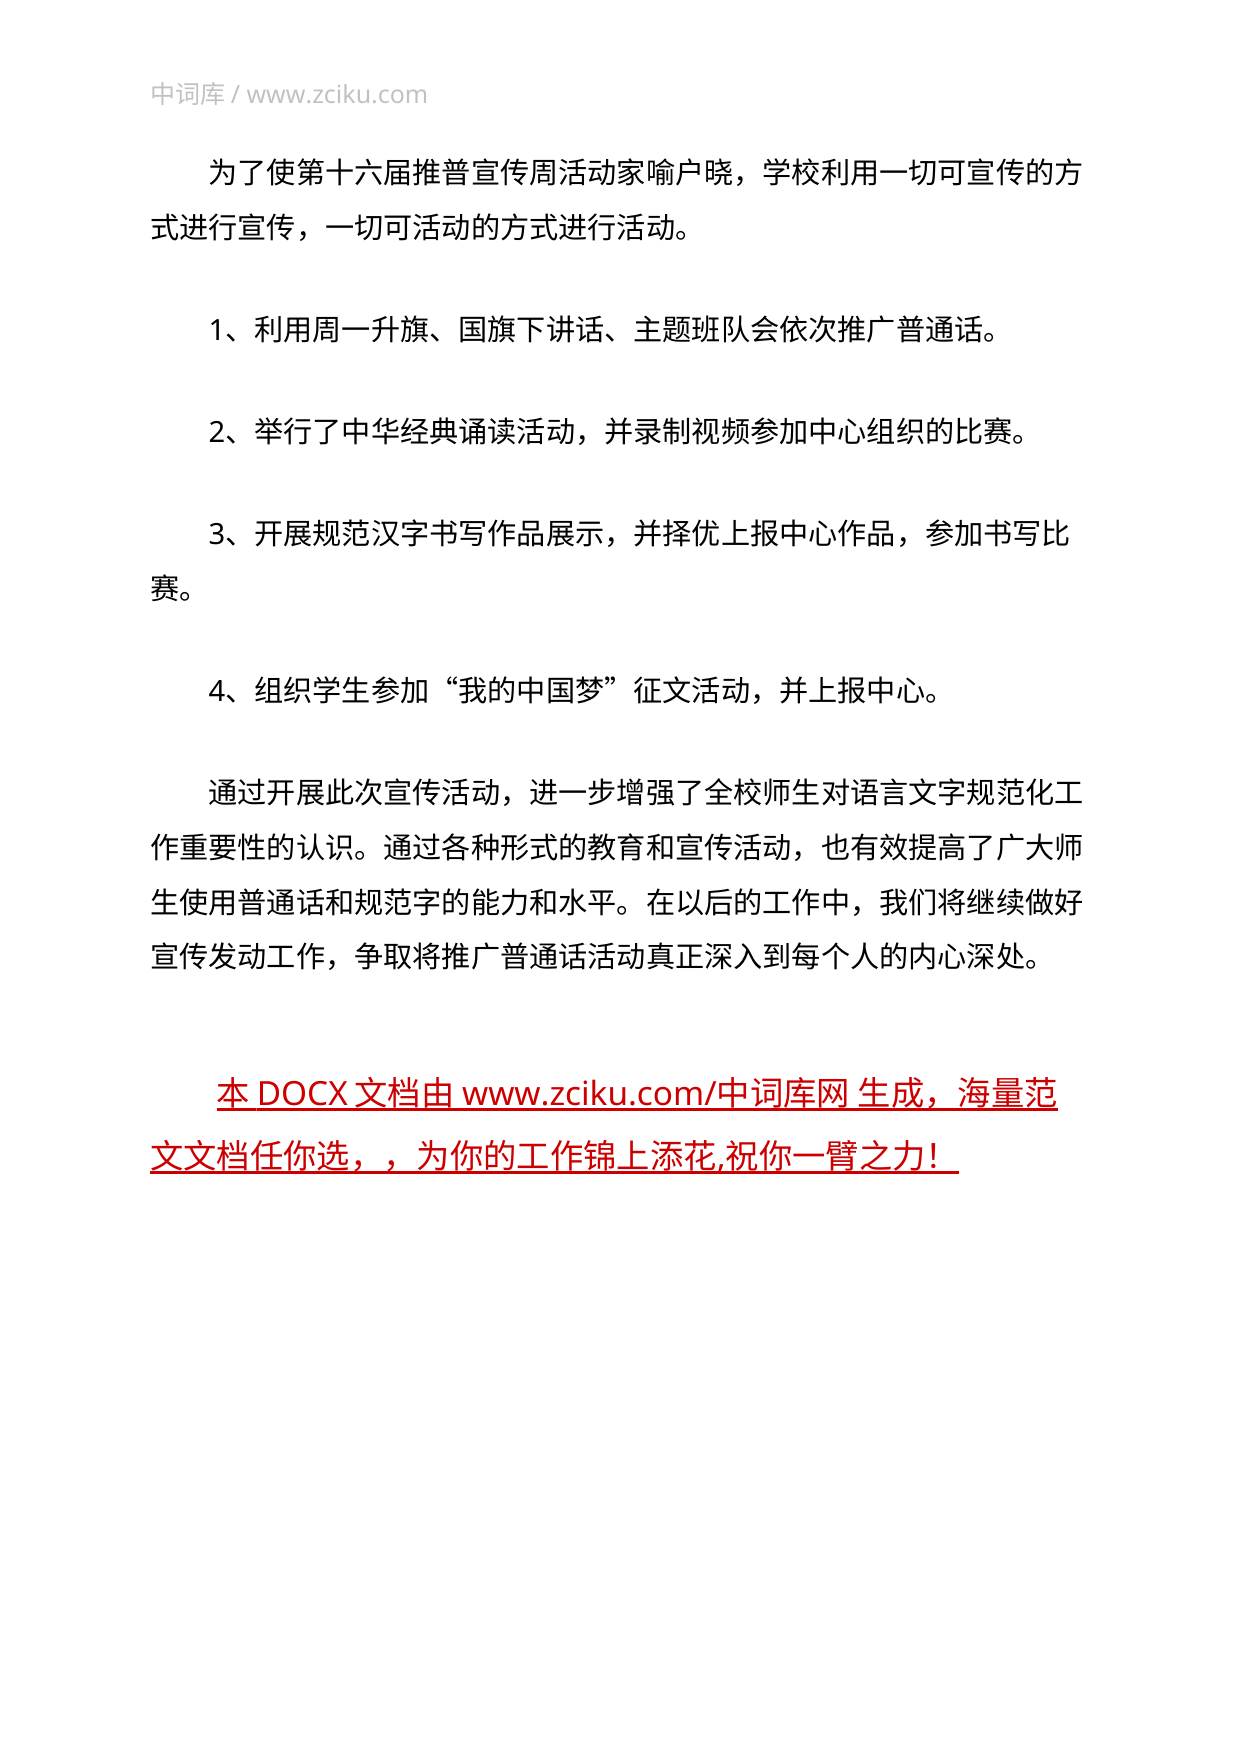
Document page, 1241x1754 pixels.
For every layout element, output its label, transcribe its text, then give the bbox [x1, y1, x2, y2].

text 4、组织学生参加“我的中国梦”征文活动，并上报中心。 [150, 667, 1090, 710]
text 通过开展此次宣传活动，进一步增强了全校师生对语言文字规范化工作重要性的认识。通过各种形式的教育和宣传活动，也有效提高了广大师生使用普通话和规范字的能力和水平。在以后的工作中，我们将继续做好宣传发动工作，争取将推广普通话活动真正深入到每个人的内心深处。 [150, 769, 1090, 976]
text 为了使第十六届推普宣传周活动家喻户晓，学校利用一切可宣传的方式进行宣传，一切可活动的方式进行活动。 [150, 150, 1090, 247]
text 本DOCX文档由 www.zciku.com/中词库网 生成，海量范文文档任你选，，为你的工作锦上添花,祝你一臂之力！ [150, 1067, 1090, 1178]
text 1、利用周一升旗、国旗下讲话、主题班队会依次推广普通话。 [150, 307, 1090, 349]
text 2、举行了中华经典诵读活动，并录制视频参加中心组织的比赛。 [150, 409, 1090, 451]
text 3、开展规范汉字书写作品展示，并择优上报中心作品，参加书写比赛。 [150, 511, 1090, 608]
